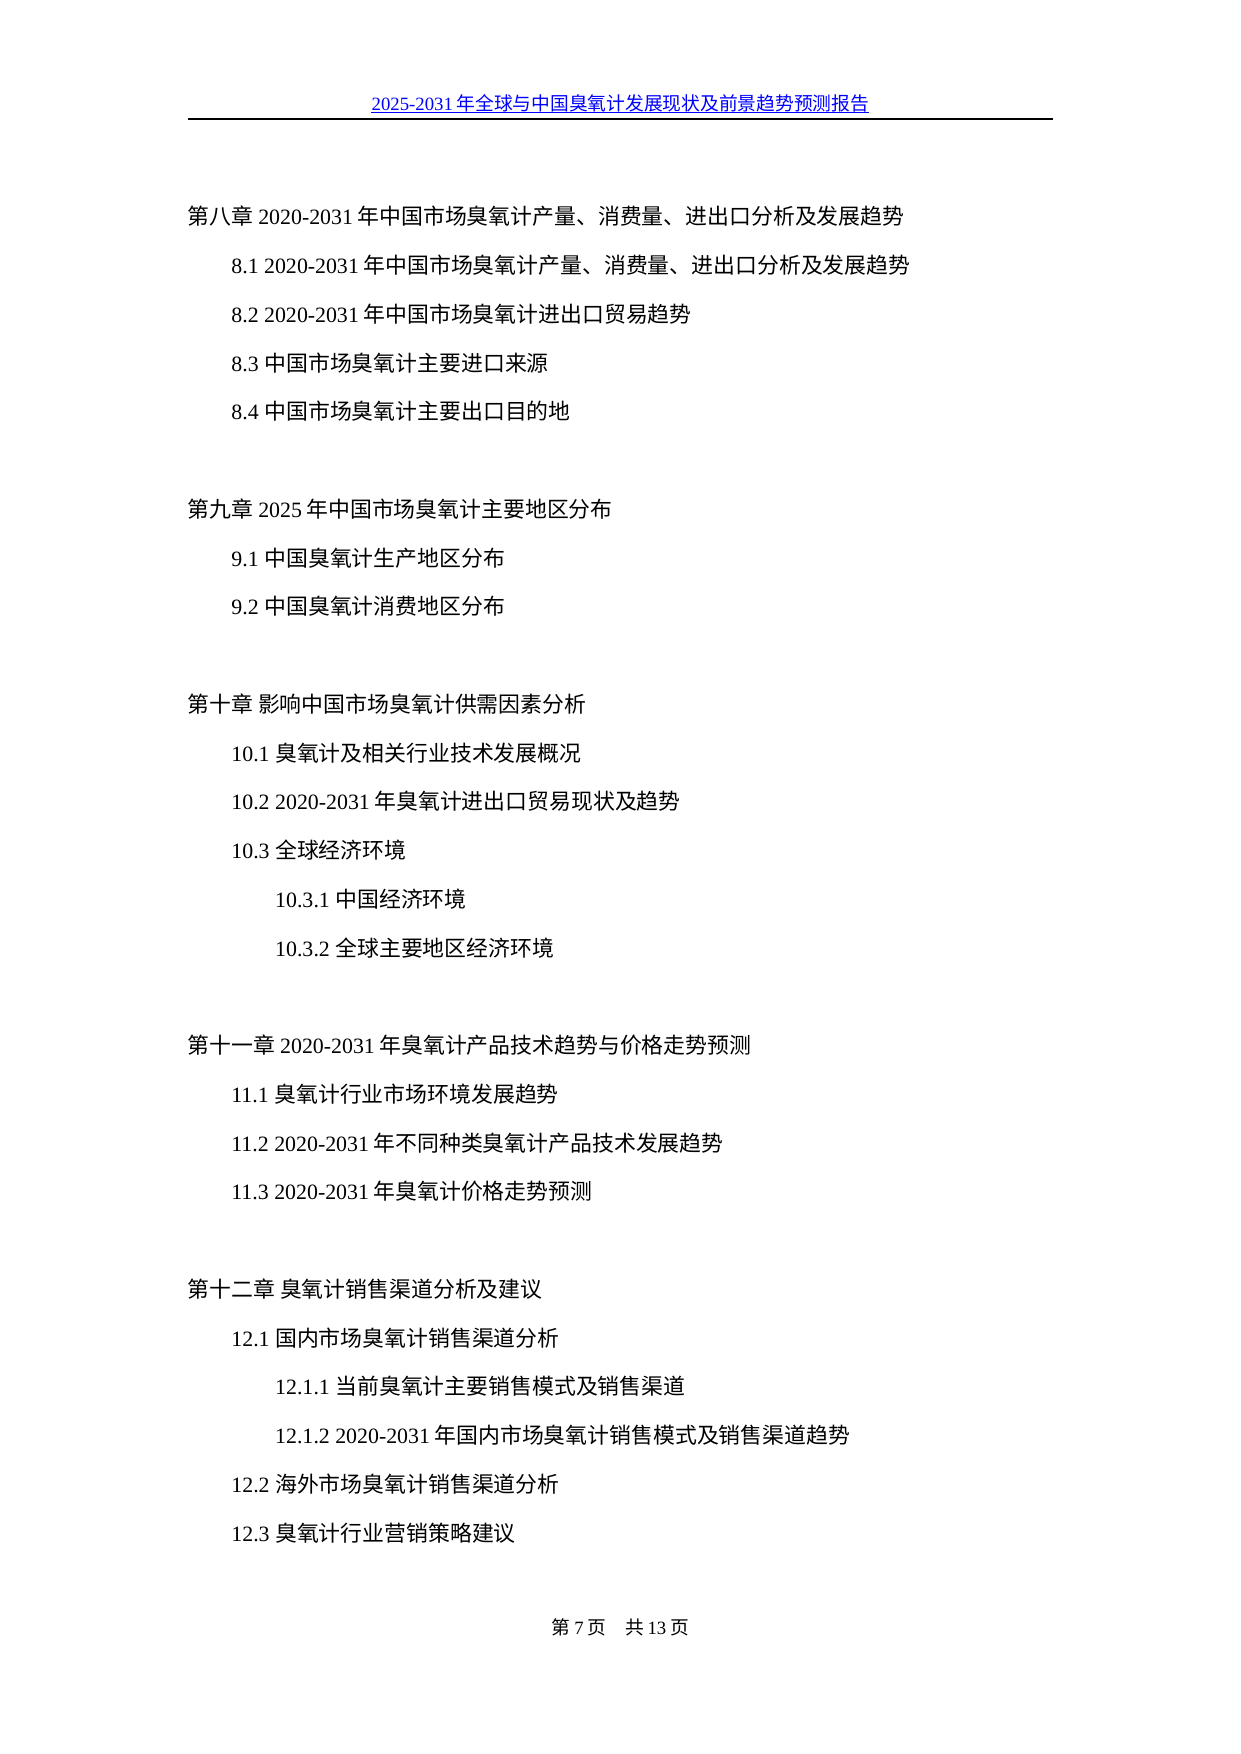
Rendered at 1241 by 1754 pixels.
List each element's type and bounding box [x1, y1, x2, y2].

text [187, 150, 1053, 1548]
